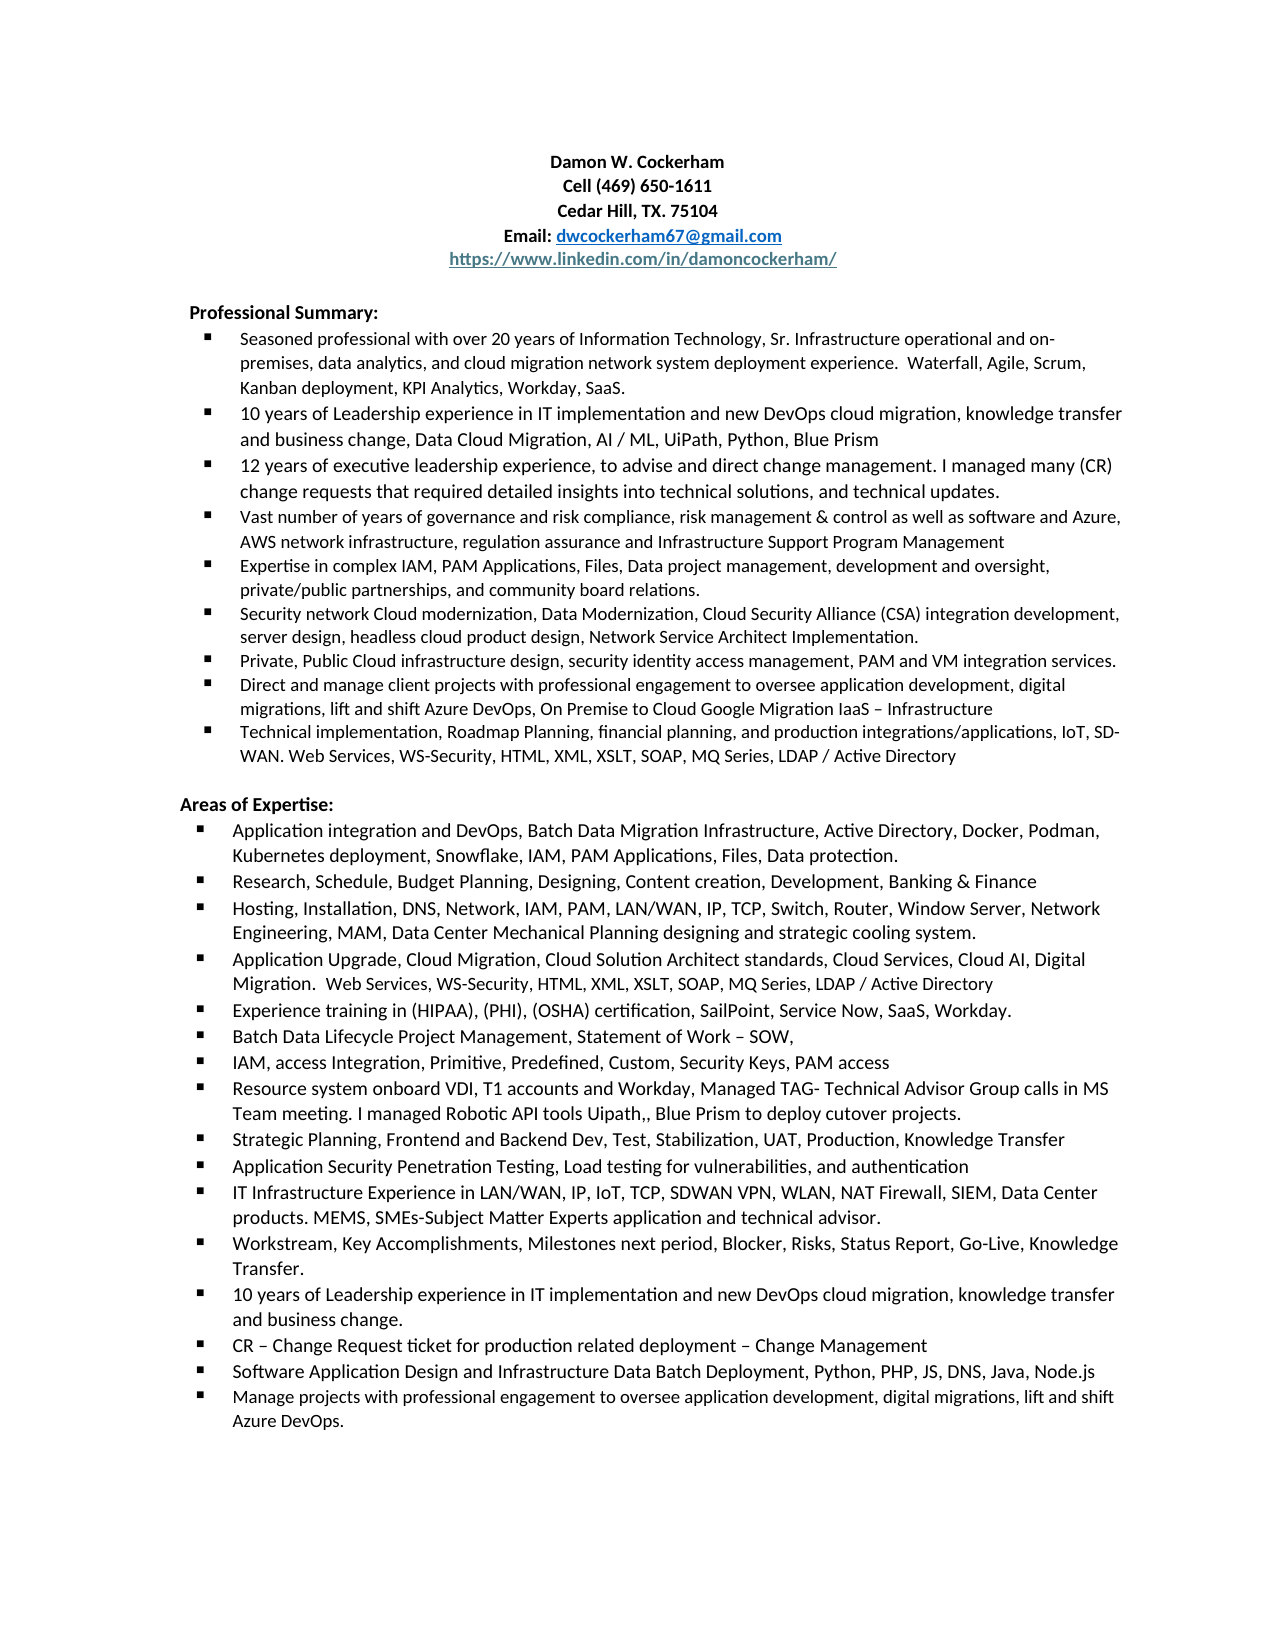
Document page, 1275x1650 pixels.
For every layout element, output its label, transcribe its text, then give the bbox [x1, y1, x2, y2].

text Professional Summary: [180, 301, 1125, 325]
text Cedar Hill, TX. 75104 [150, 199, 1125, 222]
list Security network Cloud modernization, Data Modernization, Cloud Security Alliance (CSA) integration development, server design, headless cloud product design, Network Service Architect Implementation. [202, 602, 1125, 649]
list Hosting, Installation, DNS, Network, IAM, PAM, LAN/WAN, IP, TCP, Switch, Router, Window Server, Network Engineering, MAM, Data Center Mechanical Planning designing and strategic cooling system. [195, 896, 1125, 945]
list 12 years of executive leadership experience, to advise and direct change management. I managed many (CR) change requests that required detailed insights into technical solutions, and technical updates. [202, 453, 1125, 503]
list 10 years of Leadership experience in IT implementation and new DevOps cloud migration, knowledge transfer and business change, Data Cloud Migration, AI / ML, UiPath, Python, Blue Prism [202, 401, 1125, 451]
text https://www.linkedin.com/in/damoncockerham/ [214, 247, 1072, 270]
text Cell (469) 650-1611 [150, 175, 1125, 198]
list Software Application Design and Infrastructure Data Batch Deployment, Python, PHP, JS, DNS, Java, Node.js [195, 1359, 1125, 1384]
list Seasoned professional with over 20 years of Information Technology, Sr. Infrastructure operational and on-premises, data analytics, and cloud migration network system deployment experience. Waterfall, Agile, Scrum, Kanban deployment, KPI Analytics, Workday, SaaS. [202, 327, 1125, 399]
list Application Upgrade, Cloud Migration, Cloud Solution Architect standards, Cloud Services, Cloud AI, Digital Migration. Web Services, WS-Security, HTML, XML, XSLT, SOAP, MQ Series, LDAP / Active Directory [195, 947, 1125, 996]
list IT Infrastructure Experience in LAN/WAN, IP, IoT, TCP, SDWAN VPN, WLAN, NAT Firewall, SIEM, Data Center products. MEMS, SMEs-Subject Matter Experts application and technical advisor. [195, 1180, 1125, 1229]
list Application integration and DevOps, Batch Data Migration Infrastructure, Active Directory, Docker, Podman, Kubernetes deployment, Snowflake, IAM, PAM Applications, Files, Data protection. [195, 818, 1125, 867]
list Expertise in complex IAM, PAM Applications, Files, Data project management, development and oversight, private/public partnerships, and community board relations. [202, 555, 1125, 601]
list Vast number of years of governance and risk compliance, risk management & control as well as software and Azure, AWS network infrastructure, regulation assurance and Infrastructure Support Program Management [202, 505, 1125, 553]
list Technical implementation, Roadmap Planning, financial planning, and production integrations/applications, IoT, SD-WAN. Web Services, WS-Security, HTML, XML, XSLT, SOAP, MQ Series, LDAP / Active Directory [202, 720, 1125, 767]
list Resource system onboard VDI, T1 accounts and Workday, Managed TAG- Technical Advisor Group calls in MS Team meeting. I managed Robotic API tools Uipath,, Blue Prism to deploy cutover projects. [195, 1077, 1125, 1126]
list Experience training in (HIPAA), (PHI), (OSHA) certification, SailPoint, Service Now, SaaS, Workday. [195, 998, 1125, 1022]
list 10 years of Leadership experience in IT implementation and new DevOps cloud migration, knowledge transfer and business change. [195, 1282, 1125, 1331]
list Manage projects with professional engagement to oversee application development, digital migrations, lift and shift Azure DevOps. [195, 1386, 1125, 1432]
list Batch Data Lifecycle Project Management, Statement of Work – SOW, [195, 1024, 1125, 1048]
list Research, Schedule, Budget Planning, Designing, Content creation, Development, Banking & Finance [195, 869, 1125, 894]
list IAM, access Integration, Primitive, Predefined, Custom, Security Keys, PAM access [195, 1050, 1125, 1074]
text Email: dwcockerham67@gmail.com [214, 224, 1072, 247]
list Workstream, Key Accomplishments, Milestones next period, Blocker, Risks, Status Report, Go-Live, Knowledge Transfer. [195, 1231, 1125, 1280]
list Strategic Planning, Frontend and Backend Dev, Test, Stabilization, UAT, Production, Knowledge Transfer [195, 1128, 1125, 1152]
text Areas of Expertise: [180, 792, 1125, 817]
text Damon W. Cockerham [150, 150, 1125, 173]
list Private, Public Cloud infrastructure design, security identity access management, PAM and VM integration services. [202, 649, 1125, 672]
list CR – Change Request ticket for production related deployment – Change Management [195, 1333, 1125, 1357]
list Application Security Penetration Testing, Load testing for vulnerabilities, and authentication [195, 1154, 1125, 1178]
list Direct and manage client projects with professional engagement to oversee application development, digital migrations, lift and shift Azure DevOps, On Premise to Cloud Google Migration IaaS – Infrastructure [202, 673, 1125, 720]
